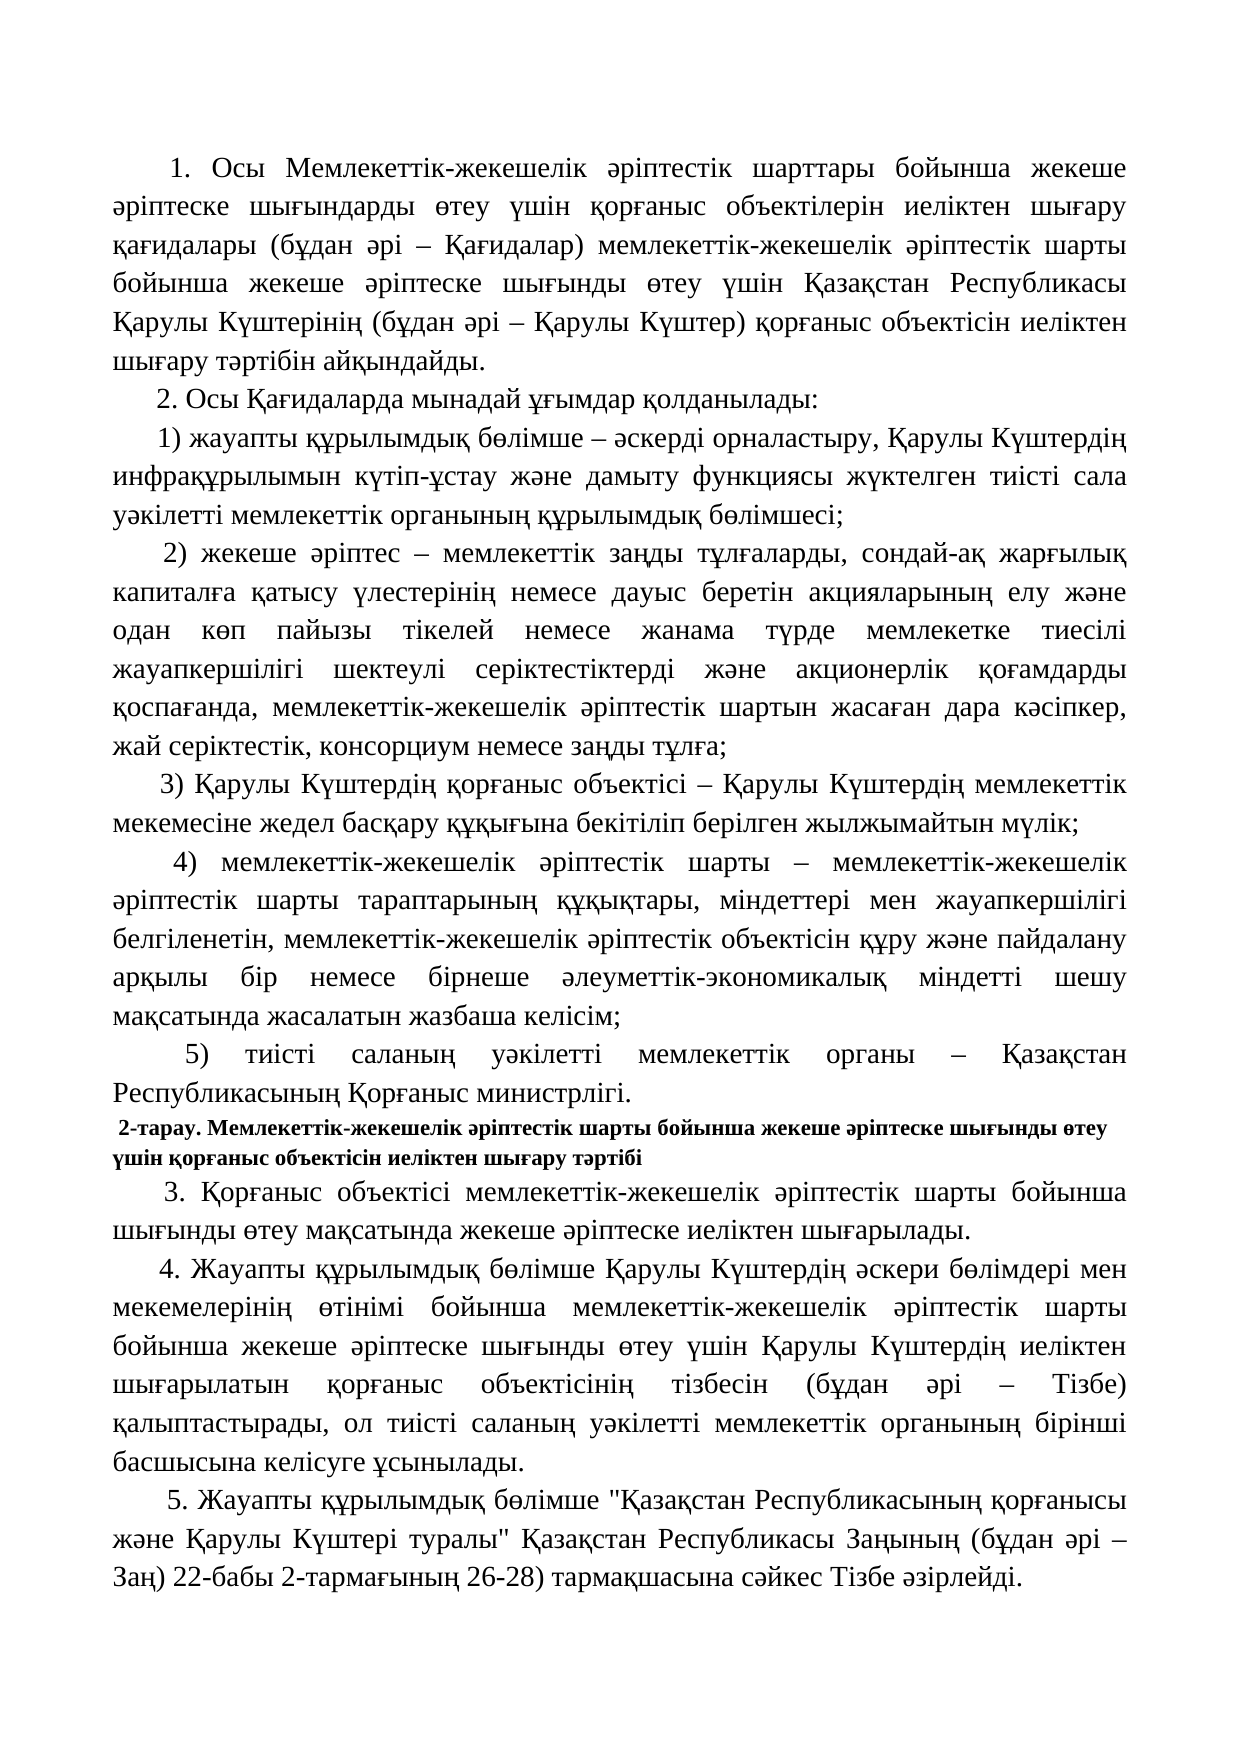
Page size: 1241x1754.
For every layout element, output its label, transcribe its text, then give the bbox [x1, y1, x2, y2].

text 5. Жауапты құрылымдық бөлімше "Қазақстан Республикасының қорғанысы және Қарулы Күштері туралы" Қазақстан Республикасы Заңының (бұдан әрі – Заң) 22-бабы 2-тармағының 26-28) тармақшасына сәйкес Тізбе әзірлейді. [112, 1482, 1128, 1593]
text 2-тарау. Мемлекеттік-жекешелік әріптестік шарты бойынша жекеше әріптеске шығынды өтеу үшін қорғаныс объектісін иеліктен шығару тәртібі [112, 1113, 1128, 1170]
text 3) Қарулы Күштердің қорғаныс объектісі – Қарулы Күштердің мемлекеттік мекемесіне жедел басқару құқығына бекітіліп берілген жылжымайтын мүлік; [112, 767, 1128, 839]
text 4. Жауапты құрылымдық бөлімше Қарулы Күштердің әскери бөлімдері мен мекемелерінің өтінімі бойынша мемлекеттік-жекешелік әріптестік шарты бойынша жекеше әріптеске шығынды өтеу үшін Қарулы Күштердің иеліктен шығарылатын қорғаныс объектісінің тізбесін (бұдан әрі – Тізбе) қалыптастырады, ол тиісті саланың уәкілетті мемлекеттік органының бірінші басшысына келісуге ұсынылады. [112, 1251, 1128, 1477]
text 2. Осы Қағидаларда мынадай ұғымдар қолданылады: [112, 381, 1128, 415]
text 1. Осы Мемлекеттік-жекешелік әріптестік шарттары бойынша жекеше әріптеске шығындарды өтеу үшін қорғаныс объектілерін иеліктен шығару қағидалары (бұдан әрі – Қағидалар) мемлекеттік-жекешелік әріптестік шарты бойынша жекеше әріптеске шығынды өтеу үшін Қазақстан Республикасы Қарулы Күштерінің (бұдан әрі – Қарулы Күштер) қорғаныс объектісін иеліктен шығару тәртібін айқындайды. [112, 150, 1128, 376]
text 3. Қорғаныс объектісі мемлекеттік-жекешелік әріптестік шарты бойынша шығынды өтеу мақсатында жекеше әріптеске иеліктен шығарылады. [112, 1174, 1128, 1246]
text 4) мемлекеттік-жекешелік әріптестік шарты – мемлекеттік-жекешелік әріптестік шарты тараптарының құқықтары, мiндеттерi мен жауапкершілігі белгіленетін, мемлекеттік-жекешелік әріптестік объектісін құру және пайдалану арқылы бір немесе бірнеше әлеуметтік-экономикалық міндетті шешу мақсатында жасалатын жазбаша келiсiм; [112, 844, 1128, 1031]
text 1) жауапты құрылымдық бөлімше – әскерді орналастыру, Қарулы Күштердің инфрақұрылымын күтіп-ұстау және дамыту функциясы жүктелген тиісті сала уәкілетті мемлекеттік органының құрылымдық бөлімшесі; [112, 420, 1128, 530]
text 5) тиісті саланың уәкілетті мемлекеттік органы – Қазақстан Республикасының Қорғаныс министрлігі. [112, 1036, 1128, 1108]
text 2) жекеше әріптес – мемлекеттік заңды тұлғаларды, сондай-ақ жарғылық капиталға қатысу үлестерінің немесе дауыс беретін акцияларының елу және одан көп пайызы тікелей немесе жанама түрде мемлекетке тиесілі жауапкершілігі шектеулі серіктестіктерді және акционерлік қоғамдарды қоспағанда, мемлекеттік-жекешелік әріптестік шартын жасаған дара кәсіпкер, жай серіктестік, консорциум немесе заңды тұлға; [112, 535, 1128, 762]
